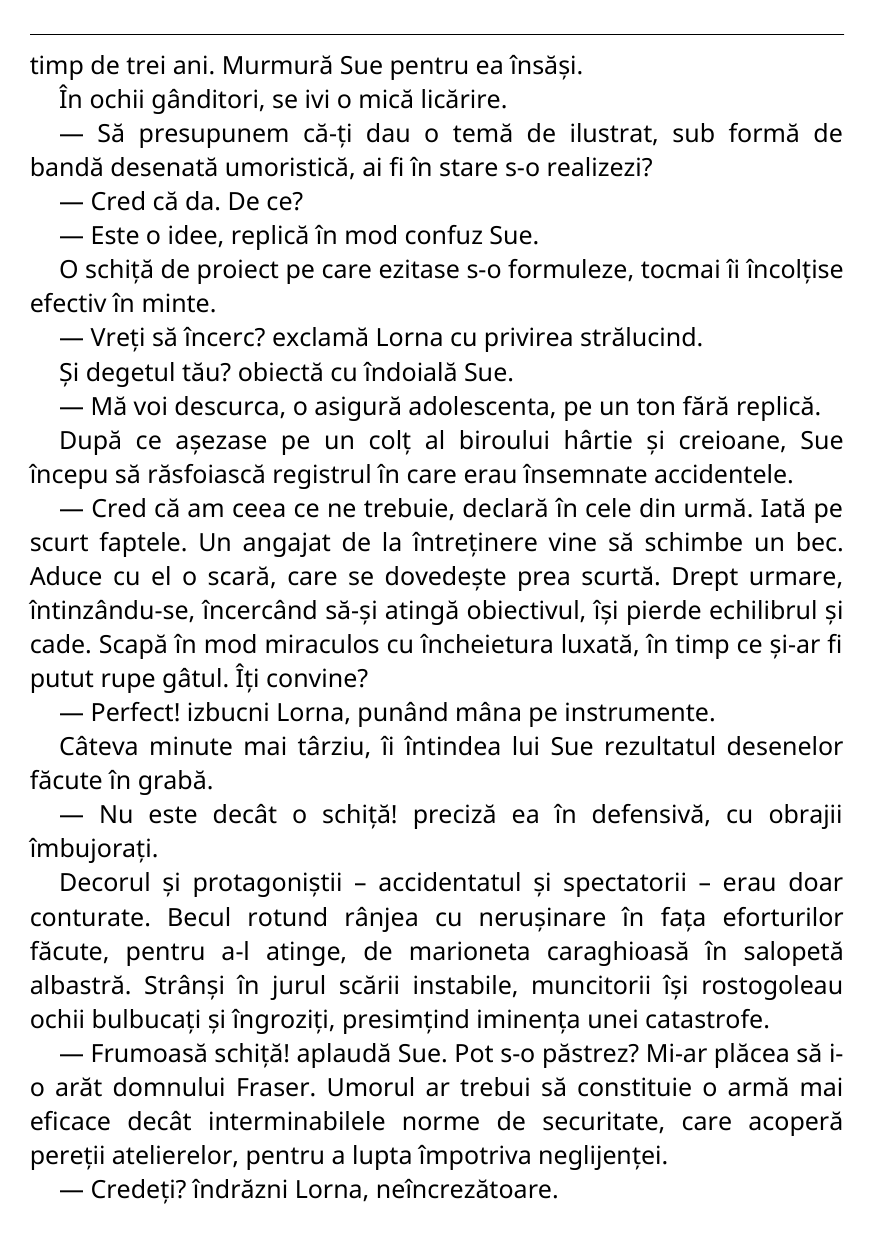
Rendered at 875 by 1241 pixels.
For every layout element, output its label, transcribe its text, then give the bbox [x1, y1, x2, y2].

text Şi degetul tău? obiectă cu îndoială Sue. [29, 354, 844, 388]
text — Cred că da. De ce? [29, 184, 844, 218]
text — Perfect! izbucni Lorna, punând mâna pe instrumente. [29, 695, 844, 729]
text O schiţă de proiect pe care ezitase s-o formuleze, tocmai îi încolţise efectiv în minte. [29, 252, 844, 320]
text În ochii gânditori, se ivi o mică licărire. [29, 82, 844, 116]
text — Credeţi? îndrăzni Lorna, neîncrezătoare. [29, 1172, 844, 1206]
text După ce aşezase pe un colţ al biroului hârtie şi creioane, Sue începu să răsfoiască registrul în care erau însemnate accidentele. [29, 422, 844, 490]
text — Vreţi să încerc? exclamă Lorna cu privirea strălucind. [29, 320, 844, 354]
text — Cred că am ceea ce ne trebuie, declară în cele din urmă. Iată pe scurt faptele. Un angajat de la întreţinere vine să schimbe un bec. Aduce cu el o scară, care se dovedeşte prea scurtă. Drept urmare, întinzându-se, încercând să-şi atingă obiectivul, îşi pierde echilibrul şi cade. Scapă în mod miraculos cu încheietura luxată, în timp ce şi-ar fi putut rupe gâtul. Îţi convine? [29, 490, 844, 695]
text Decorul şi protagoniştii – accidentatul şi spectatorii – erau doar conturate. Becul rotund rânjea cu neruşinare în faţa eforturilor făcute, pentru a-l atinge, de marioneta caraghioasă în salopetă albastră. Strânşi în jurul scării instabile, muncitorii îşi rostogoleau ochii bulbucaţi şi îngroziţi, presimţind iminenţa unei catastrofe. [29, 865, 844, 1035]
text — Mă voi descurca, o asigură adolescenta, pe un ton fără replică. [29, 388, 844, 422]
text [29, 48, 844, 82]
text — Frumoasă schiţă! aplaudă Sue. Pot s-o păstrez? Mi-ar plăcea să i-o arăt domnului Fraser. Umorul ar trebui să constituie o armă mai eficace decât interminabilele norme de securitate, care acoperă pereţii atelierelor, pentru a lupta împotriva neglijenţei. [29, 1035, 844, 1172]
text — Să presupunem că-ţi dau o temă de ilustrat, sub formă de bandă desenată umoristică, ai fi în stare s-o realizezi? [29, 116, 844, 184]
text Câteva minute mai târziu, îi întindea lui Sue rezultatul desenelor făcute în grabă. [29, 729, 844, 797]
text — Nu este decât o schiţă! preciză ea în defensivă, cu obrajii îmbujoraţi. [29, 797, 844, 865]
text — Este o idee, replică în mod confuz Sue. [29, 218, 844, 252]
